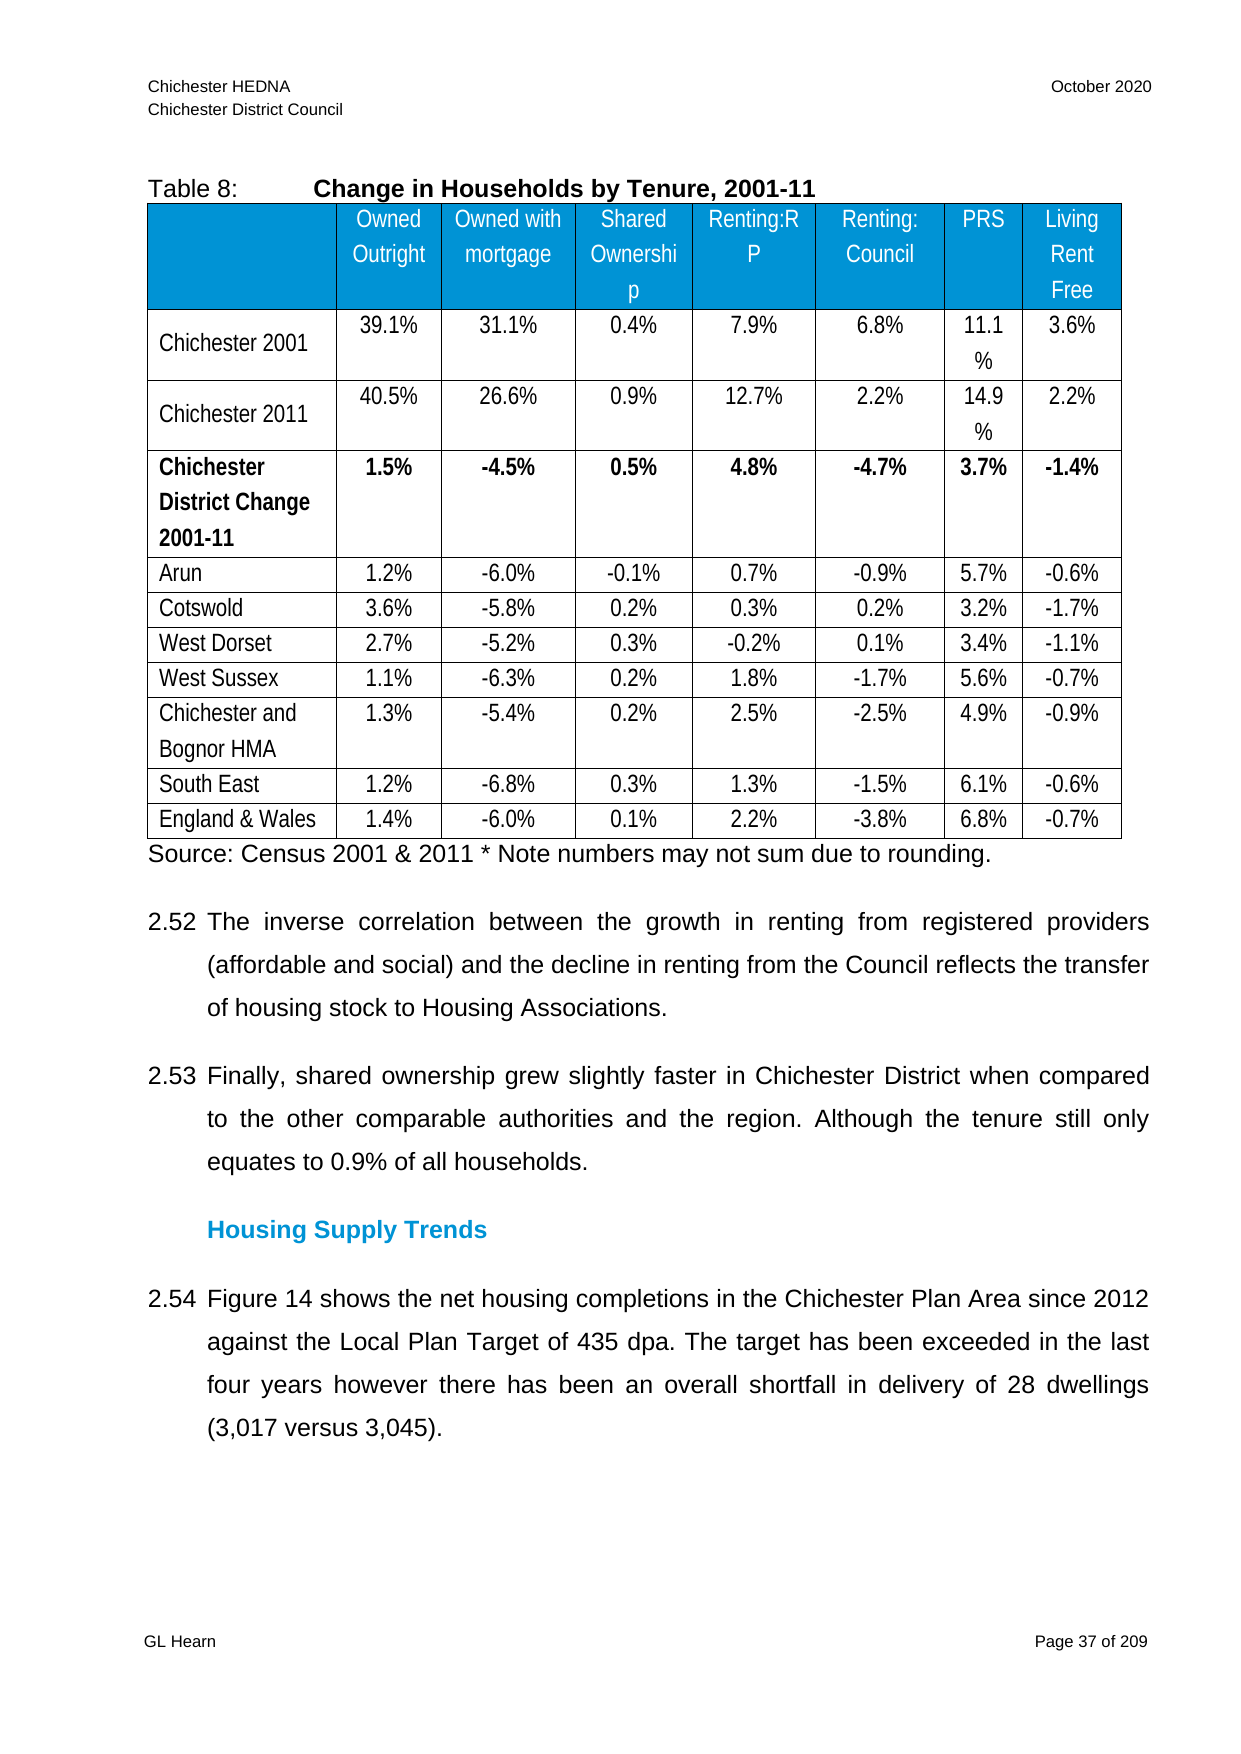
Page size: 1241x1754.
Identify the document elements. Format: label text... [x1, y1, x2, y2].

table_cell 3.2% [945, 593, 1022, 627]
table_cell Arun [148, 558, 336, 592]
table_cell 6.1% [945, 769, 1022, 803]
table_cell 1.2% [337, 769, 441, 803]
table_cell -0.9% [1023, 698, 1121, 768]
table_cell 2.5% [693, 698, 815, 768]
table_cell West Sussex [148, 663, 336, 697]
table_cell 1.3% [693, 769, 815, 803]
table_cell Chichester 2001 [148, 310, 336, 380]
table_cell 3.6% [1023, 310, 1121, 380]
text Figure 14 shows the net housing completions in the Chichester Plan Area since 2012 against the Local Plan Target of 435 dpa. The target has been exceeded in the last four years however there has been an overall shortfall in delivery of 28 dwellings (3,017 versus 3,045). [148, 1284, 1152, 1442]
table_cell -5.2% [442, 628, 575, 662]
table_cell -1.7% [816, 663, 944, 697]
text Source: Census 2001 & 2011 * Note numbers may not sum due to rounding. [148, 839, 1152, 867]
table_cell 14.9% [945, 381, 1022, 450]
table_cell 1.5% [337, 451, 441, 557]
table_cell 2.2% [1023, 381, 1121, 450]
table_cell Chichester District Change 2001-11 [148, 451, 336, 557]
table_cell 1.4% [337, 804, 441, 838]
table_cell 1.2% [337, 558, 441, 592]
table_cell 0.1% [816, 628, 944, 662]
table_cell -1.5% [816, 769, 944, 803]
table_header PRS [945, 204, 1022, 309]
table_header Shared Ownership [576, 204, 692, 309]
table_header Renting: Council [816, 204, 944, 309]
table_header Owned with mortgage [442, 204, 575, 309]
table_header Living Rent Free [1023, 204, 1121, 309]
table_cell 2.7% [337, 628, 441, 662]
table_cell 2.2% [693, 804, 815, 838]
table_cell 5.7% [945, 558, 1022, 592]
table_cell -3.8% [816, 804, 944, 838]
text The inverse correlation between the growth in renting from registered providers (affordable and social) and the decline in renting from the Council reflects the transfer of housing stock to Housing Associations. [148, 907, 1152, 1022]
table_cell 3.6% [337, 593, 441, 627]
table_cell 0.3% [576, 769, 692, 803]
table_cell 0.2% [816, 593, 944, 627]
table_cell South East [148, 769, 336, 803]
table_cell -1.1% [1023, 628, 1121, 662]
table_cell -0.1% [576, 558, 692, 592]
table_cell 0.2% [576, 698, 692, 768]
table_cell -0.7% [1023, 804, 1121, 838]
table_cell 0.4% [576, 310, 692, 380]
table_cell -6.3% [442, 663, 575, 697]
table_cell 5.6% [945, 663, 1022, 697]
table_cell Cotswold [148, 593, 336, 627]
table_cell -2.5% [816, 698, 944, 768]
table_cell 7.9% [693, 310, 815, 380]
table_header Owned Outright [337, 204, 441, 309]
table_cell -0.6% [1023, 769, 1121, 803]
table_cell -0.6% [1023, 558, 1121, 592]
table_cell 6.8% [945, 804, 1022, 838]
table_cell 1.8% [693, 663, 815, 697]
table_cell 1.1% [337, 663, 441, 697]
table_cell 3.4% [945, 628, 1022, 662]
table_cell -6.8% [442, 769, 575, 803]
table_cell England & Wales [148, 804, 336, 838]
table_cell 39.1% [337, 310, 441, 380]
table_cell -5.4% [442, 698, 575, 768]
table_cell 0.1% [576, 804, 692, 838]
table_cell 0.2% [576, 663, 692, 697]
table_cell 2.2% [816, 381, 944, 450]
table_cell 4.9% [945, 698, 1022, 768]
table_cell 31.1% [442, 310, 575, 380]
table_cell West Dorset [148, 628, 336, 662]
table_cell -1.7% [1023, 593, 1121, 627]
table_cell 0.3% [576, 628, 692, 662]
table_cell -1.4% [1023, 451, 1121, 557]
table_cell 6.8% [816, 310, 944, 380]
table_header [148, 204, 336, 309]
table_cell -0.2% [693, 628, 815, 662]
table_cell -0.7% [1023, 663, 1121, 697]
table_cell 11.1% [945, 310, 1022, 380]
table_cell 0.9% [576, 381, 692, 450]
table_cell 1.3% [337, 698, 441, 768]
table_cell -6.0% [442, 558, 575, 592]
table_cell -4.7% [816, 451, 944, 557]
table_cell 0.5% [576, 451, 692, 557]
table_cell -4.5% [442, 451, 575, 557]
text Finally, shared ownership grew slightly faster in Chichester District when compared to the other comparable authorities and the region. Although the tenure still only equates to 0.9% of all households. [148, 1061, 1152, 1176]
table_cell 40.5% [337, 381, 441, 450]
subtitle Change in Households by Tenure, 2001-11 [148, 174, 1152, 202]
table_cell -0.9% [816, 558, 944, 592]
table_cell 26.6% [442, 381, 575, 450]
table_cell Chichester 2011 [148, 381, 336, 450]
table_cell 12.7% [693, 381, 815, 450]
text Housing Supply Trends [207, 1216, 1152, 1244]
table_cell -6.0% [442, 804, 575, 838]
table_cell 0.3% [693, 593, 815, 627]
table_cell Chichester and Bognor HMA [148, 698, 336, 768]
table_cell 0.7% [693, 558, 815, 592]
table_cell 4.8% [693, 451, 815, 557]
table_cell -5.8% [442, 593, 575, 627]
table_cell 0.2% [576, 593, 692, 627]
table_header Renting:RP [693, 204, 815, 309]
table_cell 3.7% [945, 451, 1022, 557]
